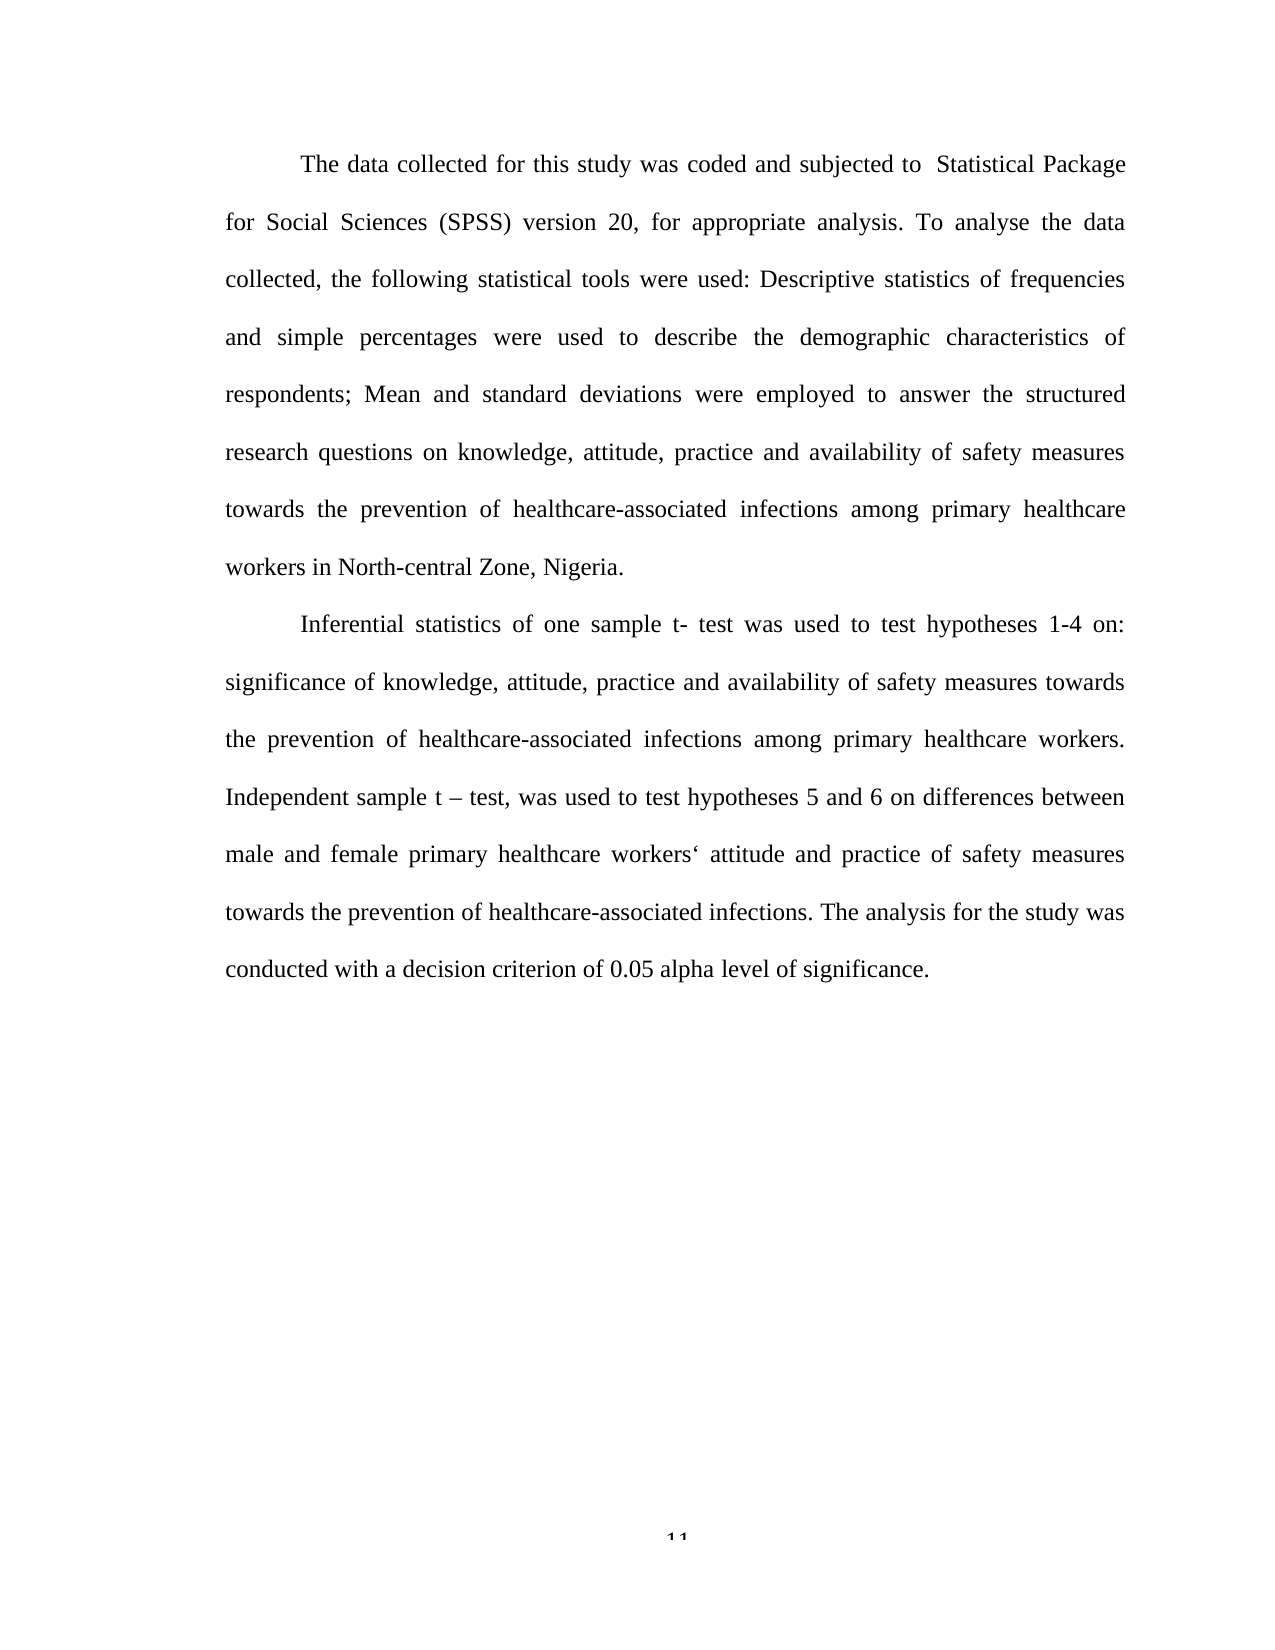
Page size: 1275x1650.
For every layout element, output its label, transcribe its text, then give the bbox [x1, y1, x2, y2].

text The data collected for this study was coded and subjected to Statistical Package for Social Sciences (SPSS) version 20, for appropriate analysis. To analyse the data collected, the following statistical tools were used: Descriptive statistics of frequencies and simple percentages were used to describe the demographic characteristics of respondents; Mean and standard deviations were employed to answer the structured research questions on knowledge, attitude, practice and availability of safety measures towards the prevention of healthcare-associated infections among primary healthcare workers in North-central Zone, Nigeria. [225, 149, 1126, 580]
text Inferential statistics of one sample t- test was used to test hypotheses 1-4 on: significance of knowledge, attitude, practice and availability of safety measures towards the prevention of healthcare-associated infections among primary healthcare workers. Independent sample t – test, was used to test hypotheses 5 and 6 on differences between male and female primary healthcare workers‘ attitude and practice of safety measures towards the prevention of healthcare-associated infections. The analysis for the study was conducted with a decision criterion of 0.05 alpha level of significance. [225, 609, 1126, 983]
